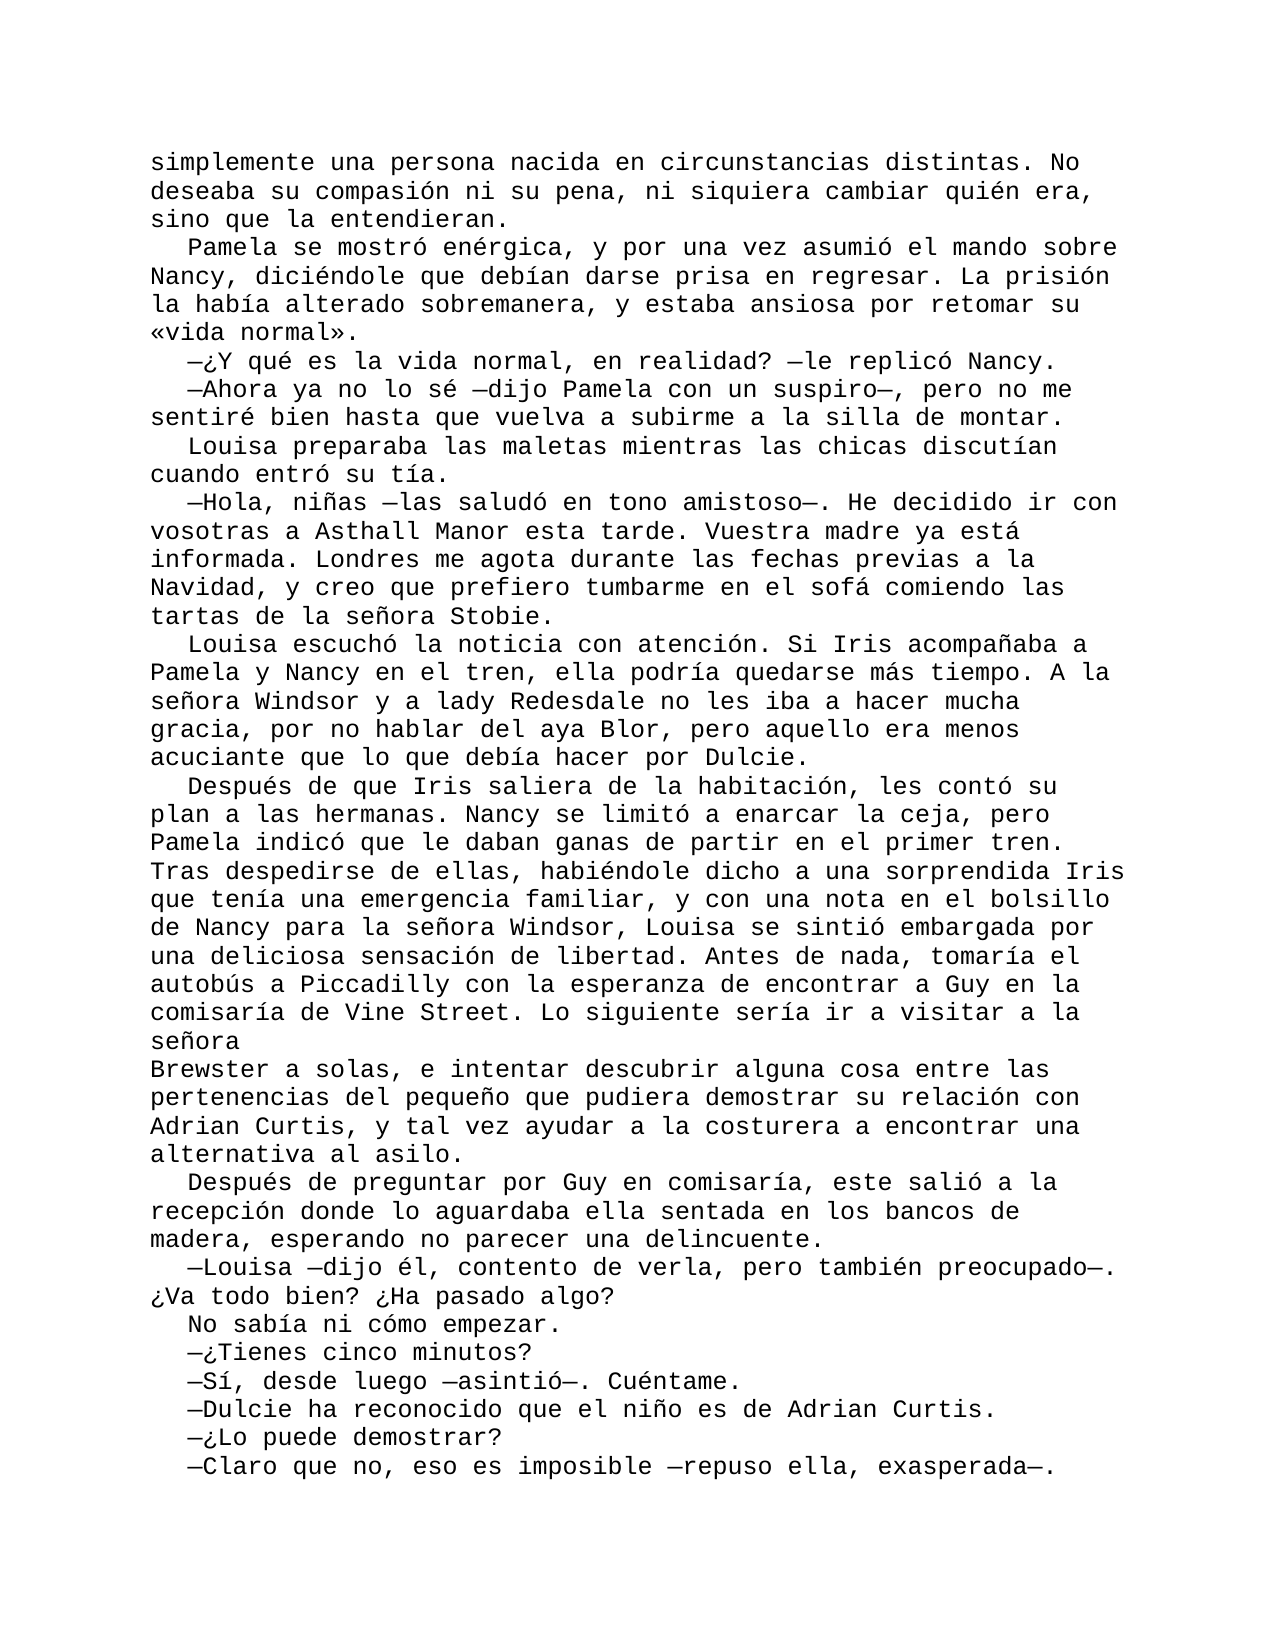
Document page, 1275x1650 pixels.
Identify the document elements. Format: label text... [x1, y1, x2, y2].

text Brewster a solas, e intentar descubrir alguna cosa entre las pertenencias del pequeño que pudiera demostrar su relación con Adrian Curtis, y tal vez ayudar a la costurera a encontrar una alternativa al asilo. [150, 1057, 1125, 1170]
text —Louisa —dijo él, contento de verla, pero también preocupado—. ¿Va todo bien? ¿Ha pasado algo? [150, 1255, 1125, 1312]
text Después de preguntar por Guy en comisaría, este salió a la recepción donde lo aguardaba ella sentada en los bancos de madera, esperando no parecer una delincuente. [150, 1170, 1125, 1255]
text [150, 150, 1125, 235]
text Después de que Iris saliera de la habitación, les contó su plan a las hermanas. Nancy se limitó a enarcar la ceja, pero Pamela indicó que le daban ganas de partir en el primer tren. [150, 773, 1125, 858]
text Pamela se mostró enérgica, y por una vez asumió el mando sobre Nancy, diciéndole que debían darse prisa en regresar. La prisión la había alterado sobremanera, y estaba ansiosa por retomar su «vida normal». [150, 235, 1125, 348]
text —¿Tienes cinco minutos? [150, 1340, 1125, 1368]
text —¿Lo puede demostrar? [150, 1425, 1125, 1453]
text Louisa escuchó la noticia con atención. Si Iris acompañaba a Pamela y Nancy en el tren, ella podría quedarse más tiempo. A la señora Windsor y a lady Redesdale no les iba a hacer mucha gracia, por no hablar del aya Blor, pero aquello era menos acuciante que lo que debía hacer por Dulcie. [150, 632, 1125, 773]
text —Hola, niñas —las saludó en tono amistoso—. He decidido ir con vosotras a Asthall Manor esta tarde. Vuestra madre ya está informada. Londres me agota durante las fechas previas a la Navidad, y creo que prefiero tumbarme en el sofá comiendo las tartas de la señora Stobie. [150, 490, 1125, 632]
text —¿Y qué es la vida normal, en realidad? —le replicó Nancy. [150, 348, 1125, 377]
text Tras despedirse de ellas, habiéndole dicho a una sorprendida Iris que tenía una emergencia familiar, y con una nota en el bolsillo de Nancy para la señora Windsor, Louisa se sintió embargada por una deliciosa sensación de libertad. Antes de nada, tomaría el autobús a Piccadilly con la esperanza de encontrar a Guy en la comisaría de Vine Street. Lo siguiente sería ir a visitar a la señora [150, 858, 1125, 1057]
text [150, 1453, 1125, 1482]
text —Sí, desde luego —asintió—. Cuéntame. [150, 1368, 1125, 1397]
text —Dulcie ha reconocido que el niño es de Adrian Curtis. [150, 1397, 1125, 1425]
text Louisa preparaba las maletas mientras las chicas discutían cuando entró su tía. [150, 433, 1125, 490]
text —Ahora ya no lo sé —dijo Pamela con un suspiro—, pero no me sentiré bien hasta que vuelva a subirme a la silla de montar. [150, 377, 1125, 433]
text No sabía ni cómo empezar. [150, 1312, 1125, 1340]
